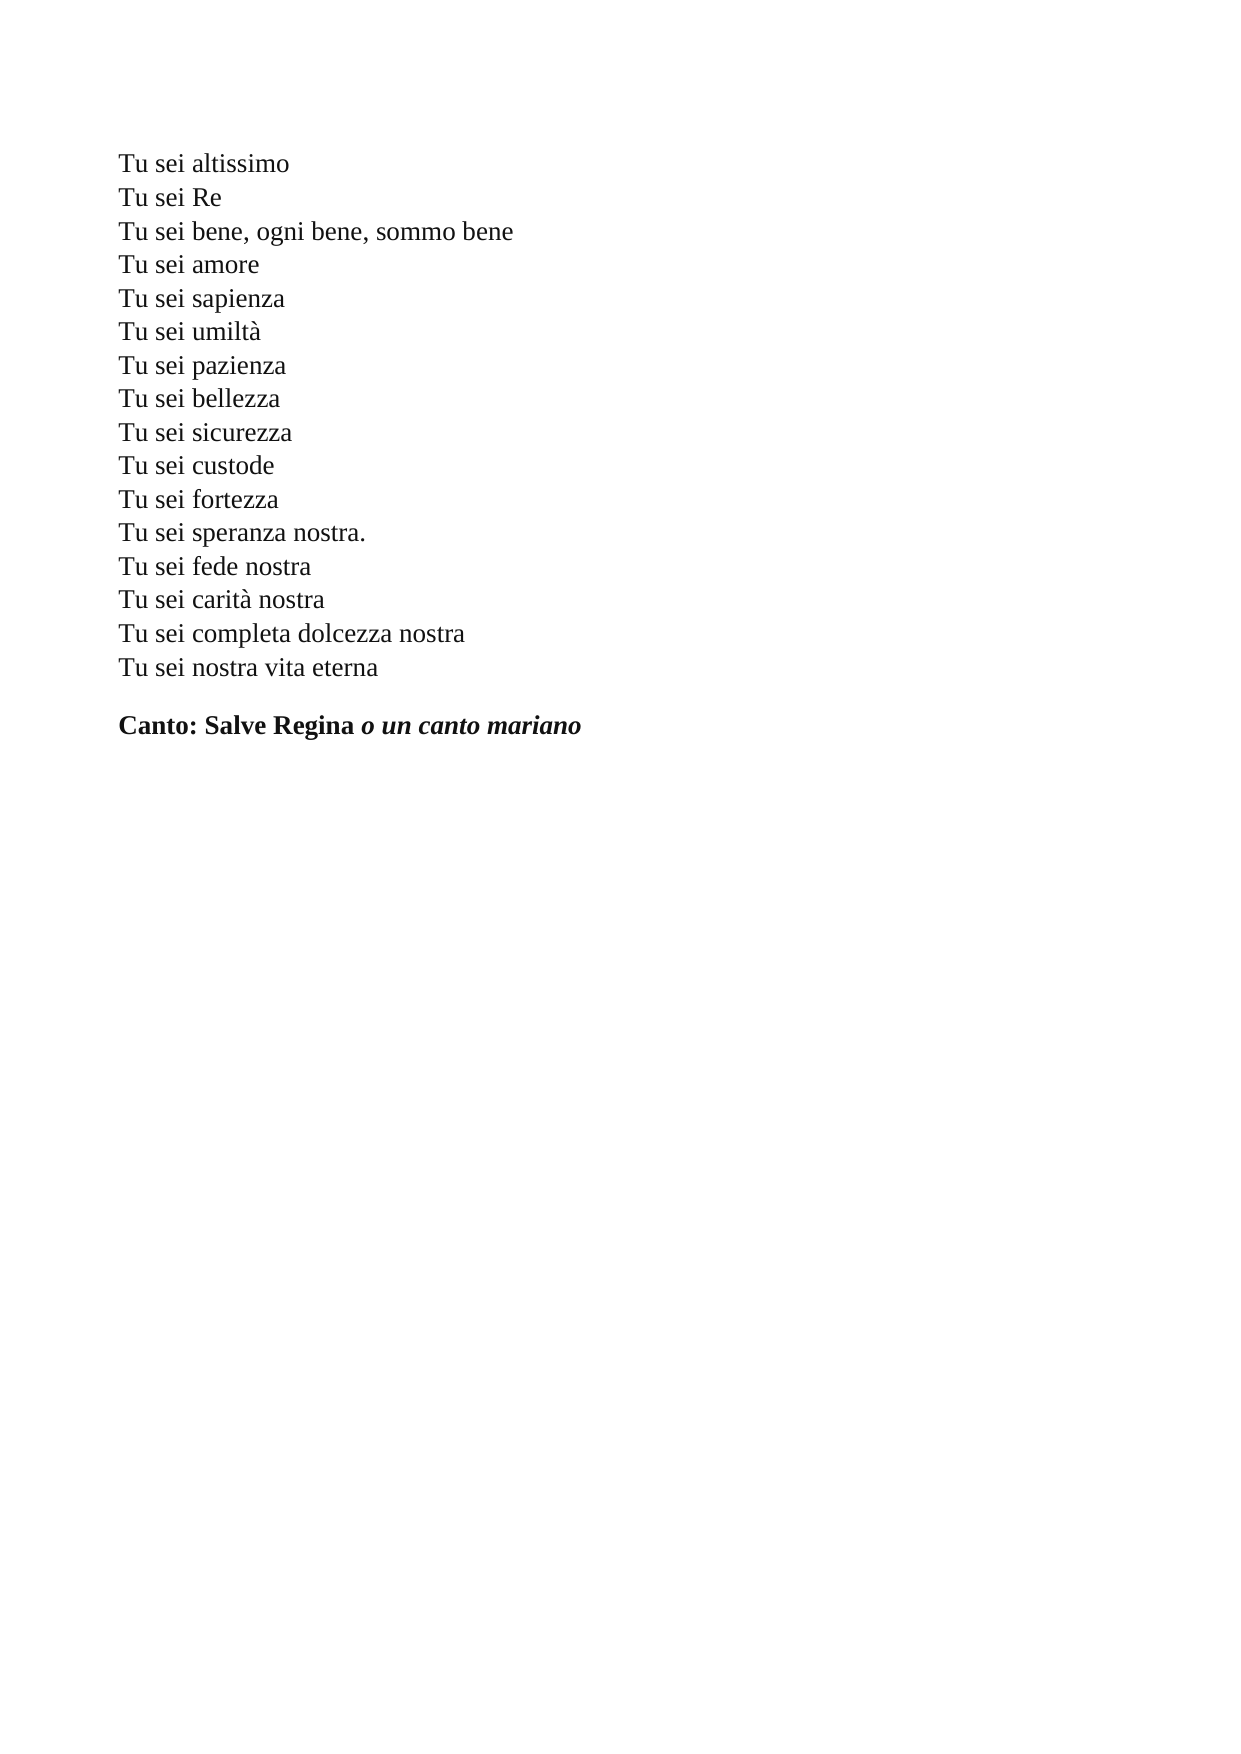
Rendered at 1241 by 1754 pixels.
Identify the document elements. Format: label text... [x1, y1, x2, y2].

text Tu sei sapienza [118, 282, 1122, 313]
text Tu sei bellezza [118, 382, 1122, 413]
text Tu sei custode [118, 449, 1122, 481]
text Tu sei pazienza [118, 349, 1122, 380]
text Canto: Salve Regina o un canto mariano [118, 709, 1122, 740]
text Tu sei nostra vita eterna [118, 651, 1122, 682]
text Tu sei fede nostra [118, 550, 1122, 581]
text Tu sei umiltà [118, 315, 1122, 346]
text Tu sei amore [118, 248, 1122, 279]
text Tu sei sicurezza [118, 416, 1122, 447]
text Tu sei carità nostra [118, 584, 1122, 615]
text Tu sei speranza nostra. [118, 517, 1122, 548]
text Tu sei fortezza [118, 483, 1122, 514]
text Tu sei altissimo [118, 148, 1122, 179]
text Tu sei Re [118, 181, 1122, 212]
text Tu sei completa dolcezza nostra [118, 617, 1122, 648]
text Tu sei bene, ogni bene, sommo bene [118, 215, 1122, 246]
